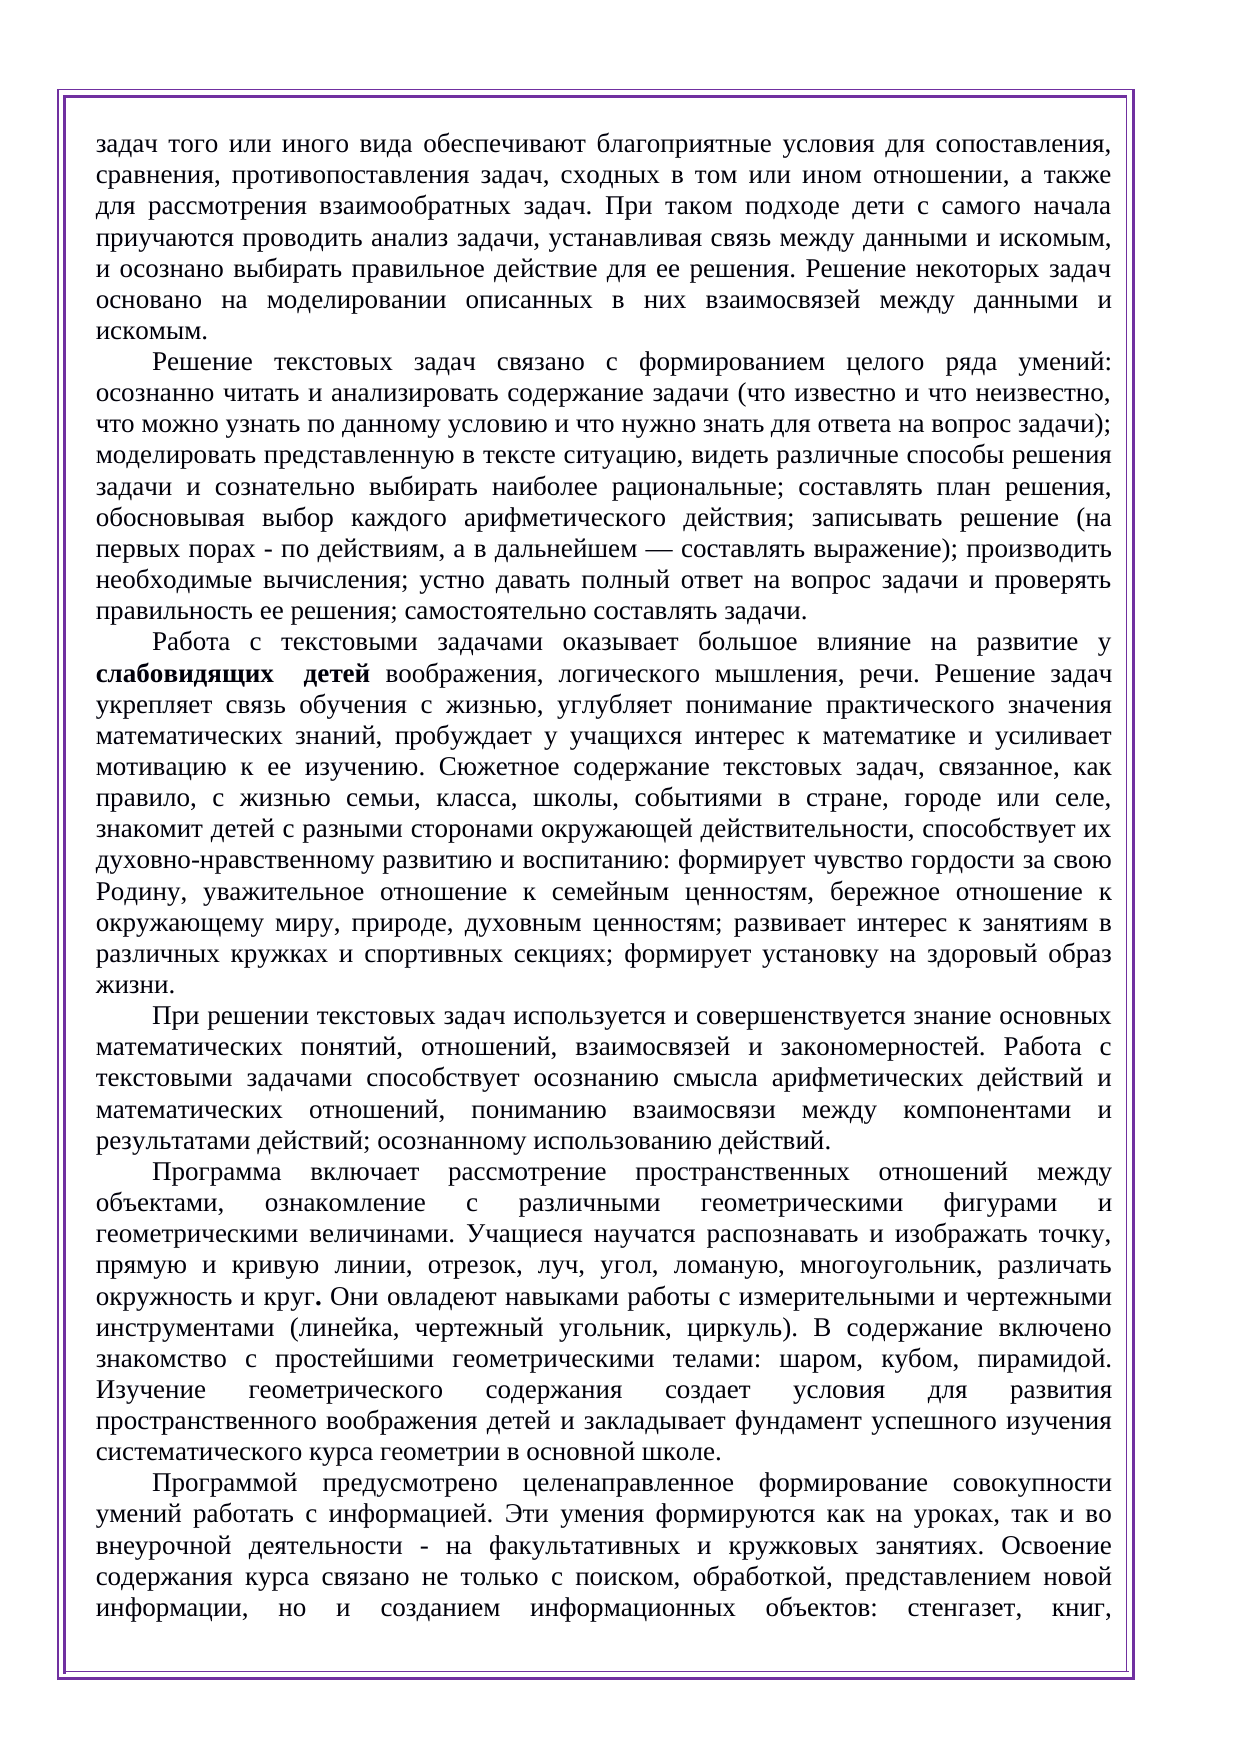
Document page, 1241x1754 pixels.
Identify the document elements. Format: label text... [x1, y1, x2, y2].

text Программа включает рассмотрение пространственных отношений между объектами, ознакомление с различными геометрическими фигурами и геометрическими величинами. Учащиеся научатся распознавать и изображать точку, прямую и кривую линии, отрезок, луч, угол, ломаную, многоугольник, различать окружность и круг. Они овладеют навыками работы с измерительными и чертежными инструментами (линейка, чертежный угольник, циркуль). В содержание включено знакомство с простейшими геометрическими телами: шаром, кубом, пирамидой. Изучение геометрического содержания создает условия для развития пространственного воображения детей и закладывает фундамент успешного изучения систематического курса геометрии в основной школе. [96, 1155, 1113, 1466]
text Работа с текстовыми задачами оказывает большое влияние на развитие у слабовидящих детей воображения, логического мышления, речи. Решение задач укрепляет связь обучения с жизнью, углубляет понимание практического значения математических знаний, пробуждает у учащихся интерес к математике и усиливает мотивацию к ее изучению. Сюжетное содержание текстовых задач, связанное, как правило, с жизнью семьи, класса, школы, событиями в стране, городе или селе, знакомит детей с разными сторонами окружающей действительности, способствует их духовно-нравственному развитию и воспитанию: формирует чувство гордости за свою Родину, уважительное отношение к семейным ценностям, бережное отношение к окружающему миру, природе, духовным ценностям; развивает интерес к занятиям в различных кружках и спортивных секциях; формирует установку на здоровый образ жизни. [96, 626, 1113, 999]
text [96, 1466, 1113, 1622]
text При решении текстовых задач используется и совершенствуется знание основных математических понятий, отношений, взаимосвязей и закономерностей. Работа с текстовыми задачами способствует осознанию смысла арифметических действий и математических отношений, пониманию взаимосвязи между компонентами и результатами действий; осознанному использованию действий. [96, 999, 1113, 1155]
text Решение текстовых задач связано с формированием целого ряда умений: осознанно читать и анализировать содержание задачи (что известно и что неизвестно, что можно узнать по данному условию и что нужно знать для ответа на вопрос задачи); моделировать представленную в тексте ситуацию, видеть различные способы решения задачи и сознательно выбирать наиболее рациональные; составлять план решения, обосновывая выбор каждого арифметического действия; записывать решение (на первых порах - по действиям, а в дальнейшем — составлять выражение); производить необходимые вычисления; устно давать полный ответ на вопрос задачи и проверять правильность ее решения; самостоятельно составлять задачи. [96, 345, 1113, 626]
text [96, 127, 1113, 345]
